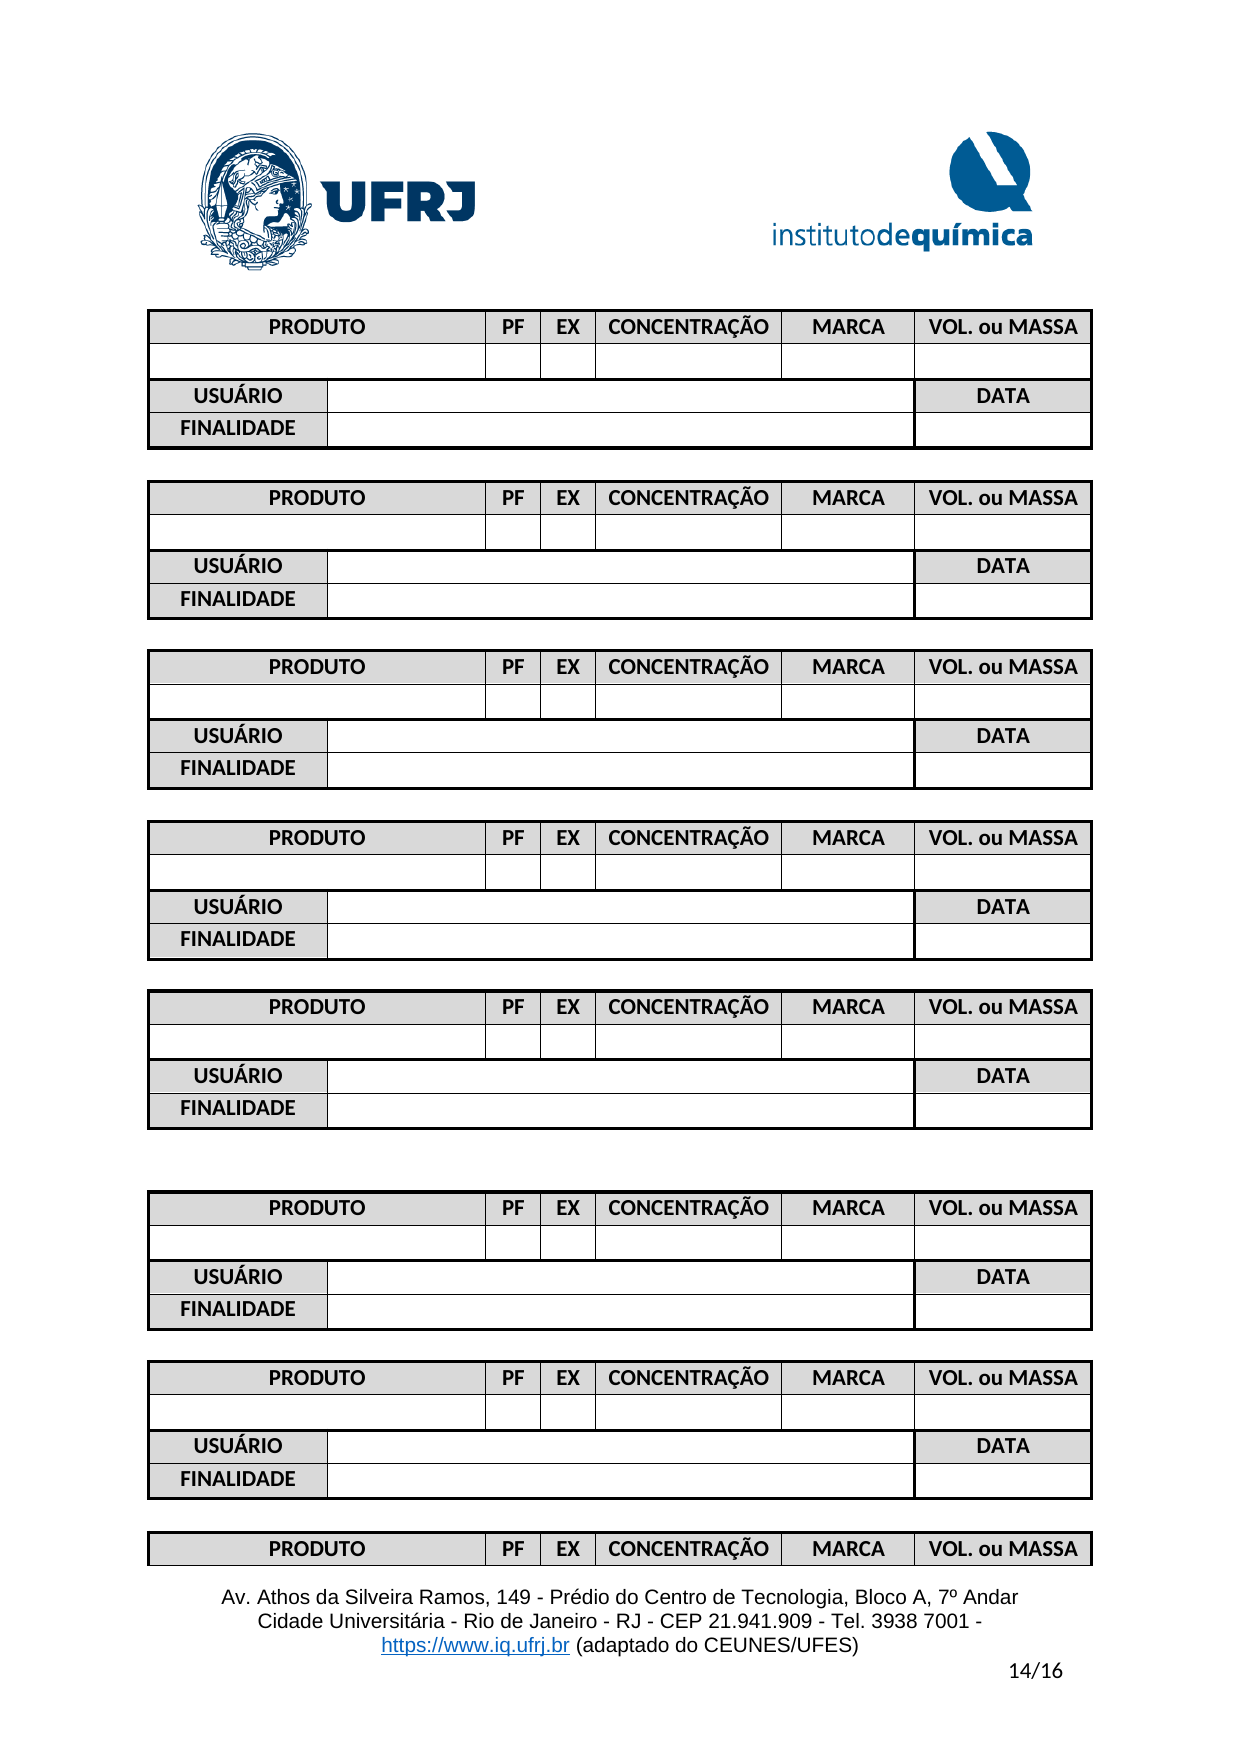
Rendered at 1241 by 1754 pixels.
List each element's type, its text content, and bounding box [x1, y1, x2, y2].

table_header CONCENTRAÇÃO [596, 823, 781, 854]
table_cell [486, 515, 540, 548]
table_cell [150, 1226, 485, 1259]
table_cell USUÁRIO [150, 1432, 327, 1463]
table_header CONCENTRAÇÃO [596, 652, 781, 683]
table_cell [328, 552, 913, 583]
table_cell FINALIDADE [150, 924, 327, 957]
table_cell [541, 344, 595, 378]
table_cell USUÁRIO [150, 1262, 327, 1293]
table_cell [916, 924, 1090, 957]
table_header PF [486, 483, 540, 514]
table_header VOL. ou MASSA [915, 823, 1090, 854]
table_cell [486, 1395, 540, 1428]
table_cell DATA [916, 1432, 1090, 1463]
table_header VOL. ou MASSA [915, 993, 1090, 1024]
table_header PRODUTO [150, 823, 485, 854]
table_cell [486, 685, 540, 718]
table_cell DATA [916, 1262, 1090, 1293]
table_cell DATA [916, 892, 1090, 923]
table_cell DATA [916, 721, 1090, 752]
table_cell [782, 685, 914, 718]
table_cell FINALIDADE [150, 753, 327, 787]
table_cell [915, 344, 1090, 378]
table_header PRODUTO [150, 1363, 485, 1394]
table_cell [596, 344, 781, 378]
table_header PF [486, 1194, 540, 1225]
table_cell [486, 855, 540, 889]
table_cell [596, 1395, 781, 1428]
table_cell [915, 1226, 1090, 1259]
table_header VOL. ou MASSA [915, 312, 1090, 343]
table_header EX [541, 312, 595, 343]
table_header PRODUTO [150, 312, 485, 343]
table_header PF [486, 823, 540, 854]
table_cell [541, 685, 595, 718]
picture [177, 100, 1063, 281]
table_header CONCENTRAÇÃO [596, 993, 781, 1024]
table_cell [328, 381, 913, 412]
table_header EX [541, 652, 595, 683]
table_cell [916, 413, 1090, 446]
table_header CONCENTRAÇÃO [596, 1194, 781, 1225]
table_header EX [541, 993, 595, 1024]
table_cell [328, 1061, 913, 1092]
table_header MARCA [782, 1534, 914, 1565]
table_header PRODUTO [150, 483, 485, 514]
table_cell USUÁRIO [150, 552, 327, 583]
table_cell [916, 584, 1090, 617]
table_cell [782, 1395, 914, 1428]
table_header CONCENTRAÇÃO [596, 312, 781, 343]
table_cell [541, 515, 595, 548]
table_header PF [486, 993, 540, 1024]
table_cell [328, 753, 913, 787]
table_cell DATA [916, 552, 1090, 583]
table_cell [782, 515, 914, 548]
table_header VOL. ou MASSA [915, 1194, 1090, 1225]
table_header MARCA [782, 652, 914, 683]
table_header EX [541, 1534, 595, 1565]
table_cell [541, 1025, 595, 1058]
table_header MARCA [782, 1363, 914, 1394]
table_cell [328, 1094, 913, 1127]
table_cell [596, 1226, 781, 1259]
table_header CONCENTRAÇÃO [596, 1363, 781, 1394]
table_cell [541, 855, 595, 889]
table_header EX [541, 823, 595, 854]
table_cell [328, 924, 913, 957]
table_header PRODUTO [150, 1194, 485, 1225]
table_cell DATA [916, 1061, 1090, 1092]
table_header MARCA [782, 483, 914, 514]
table_cell [150, 685, 485, 718]
table_cell [486, 1025, 540, 1058]
table_cell [328, 1295, 913, 1328]
table_header PRODUTO [150, 1534, 485, 1565]
table_header CONCENTRAÇÃO [596, 483, 781, 514]
table_header VOL. ou MASSA [915, 1534, 1090, 1565]
table_header VOL. ou MASSA [915, 652, 1090, 683]
table_cell [915, 1395, 1090, 1428]
table_cell DATA [916, 381, 1090, 412]
table_cell USUÁRIO [150, 381, 327, 412]
table_header PF [486, 1363, 540, 1394]
table_cell [916, 1464, 1090, 1497]
table_cell [150, 515, 485, 548]
table_cell [328, 584, 913, 617]
table_cell [541, 1226, 595, 1259]
table_header VOL. ou MASSA [915, 483, 1090, 514]
table_header EX [541, 1194, 595, 1225]
table_cell [782, 1226, 914, 1259]
table_cell [150, 1025, 485, 1058]
table_cell FINALIDADE [150, 584, 327, 617]
table_cell FINALIDADE [150, 1094, 327, 1127]
table_cell [486, 344, 540, 378]
table_header PRODUTO [150, 652, 485, 683]
table_cell [596, 515, 781, 548]
table_cell [541, 1395, 595, 1428]
table_cell [596, 855, 781, 889]
table_cell USUÁRIO [150, 1061, 327, 1092]
table_header EX [541, 1363, 595, 1394]
table_header MARCA [782, 823, 914, 854]
table_header PF [486, 652, 540, 683]
table_cell [328, 721, 913, 752]
table_cell [915, 855, 1090, 889]
table_header PF [486, 1534, 540, 1565]
table_cell [782, 1025, 914, 1058]
table_cell [596, 1025, 781, 1058]
table_header MARCA [782, 1194, 914, 1225]
table_cell FINALIDADE [150, 413, 327, 446]
table_header MARCA [782, 312, 914, 343]
table_cell FINALIDADE [150, 1295, 327, 1328]
table_cell [915, 685, 1090, 718]
table_cell [150, 855, 485, 889]
table_cell [916, 1094, 1090, 1127]
table_cell [328, 1464, 913, 1497]
table_cell [328, 892, 913, 923]
table_cell [915, 515, 1090, 548]
table_cell [596, 685, 781, 718]
table_cell USUÁRIO [150, 892, 327, 923]
table_header PF [486, 312, 540, 343]
table_cell USUÁRIO [150, 721, 327, 752]
table_cell [782, 344, 914, 378]
table_cell [150, 344, 485, 378]
table_cell [328, 1432, 913, 1463]
table_cell [782, 855, 914, 889]
table_cell [486, 1226, 540, 1259]
table_cell [328, 1262, 913, 1293]
table_cell [916, 753, 1090, 787]
table_header CONCENTRAÇÃO [596, 1534, 781, 1565]
table_cell [916, 1295, 1090, 1328]
table_cell [915, 1025, 1090, 1058]
table_cell [150, 1395, 485, 1428]
table_cell FINALIDADE [150, 1464, 327, 1497]
table_header VOL. ou MASSA [915, 1363, 1090, 1394]
table_header EX [541, 483, 595, 514]
table_cell [328, 413, 913, 446]
table_header MARCA [782, 993, 914, 1024]
table_header PRODUTO [150, 993, 485, 1024]
